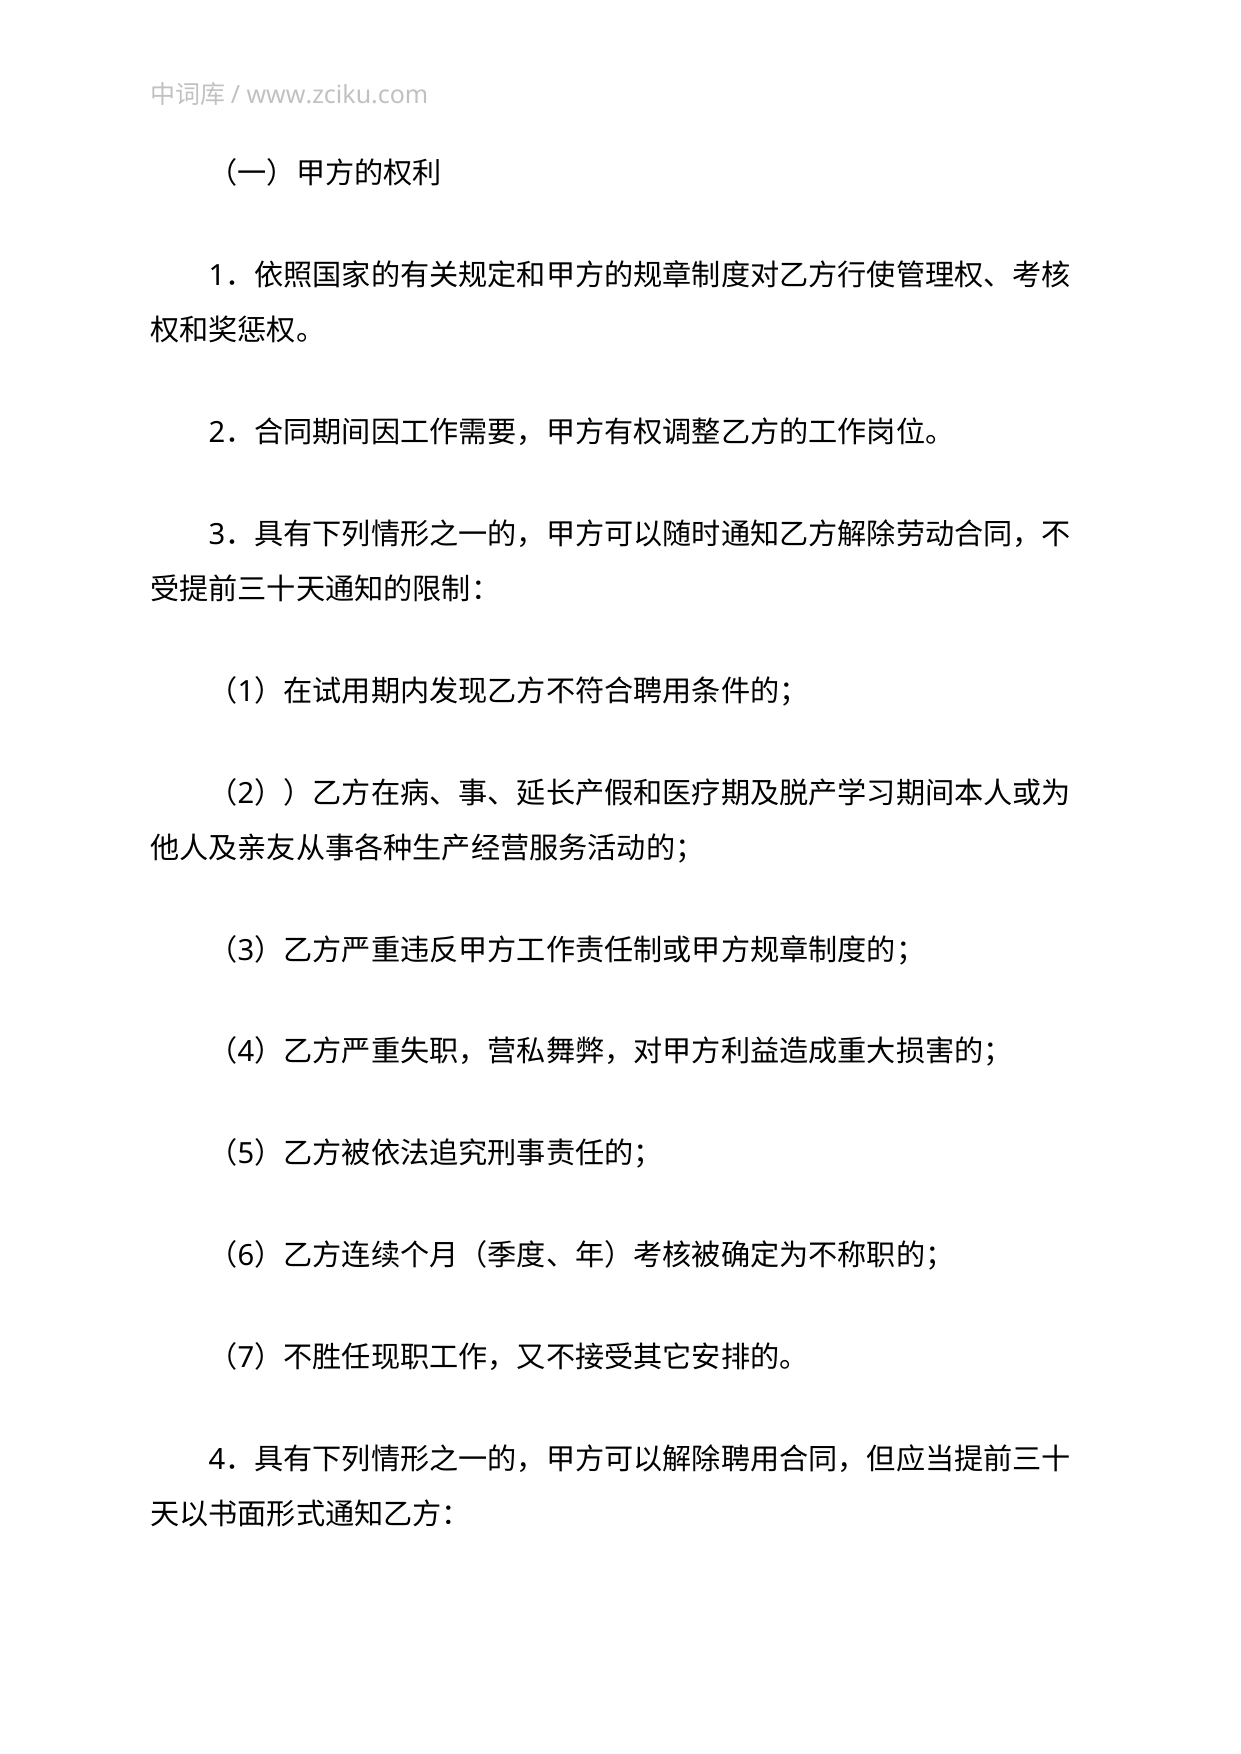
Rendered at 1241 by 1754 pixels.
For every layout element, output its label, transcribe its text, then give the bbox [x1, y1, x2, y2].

text （4）乙方严重失职，营私舞弊，对甲方利益造成重大损害的； [150, 1028, 1090, 1070]
text （5）乙方被依法追究刑事责任的； [150, 1130, 1090, 1172]
text （一）甲方的权利 [150, 150, 1090, 192]
text （2））乙方在病、事、延长产假和医疗期及脱产学习期间本人或为他人及亲友从事各种生产经营服务活动的； [150, 769, 1090, 867]
text 4．具有下列情形之一的，甲方可以解除聘用合同，但应当提前三十天以书面形式通知乙方： [150, 1436, 1090, 1533]
text （1）在试用期内发现乙方不符合聘用条件的； [150, 667, 1090, 710]
text 2．合同期间因工作需要，甲方有权调整乙方的工作岗位。 [150, 408, 1090, 451]
text （7）不胜任现职工作，又不接受其它安排的。 [150, 1334, 1090, 1376]
text （3）乙方严重违反甲方工作责任制或甲方规章制度的； [150, 926, 1090, 968]
text 3．具有下列情形之一的，甲方可以随时通知乙方解除劳动合同，不受提前三十天通知的限制： [150, 511, 1090, 608]
text （6）乙方连续个月（季度、年）考核被确定为不称职的； [150, 1232, 1090, 1274]
text 1．依照国家的有关规定和甲方的规章制度对乙方行使管理权、考核权和奖惩权。 [150, 252, 1090, 349]
